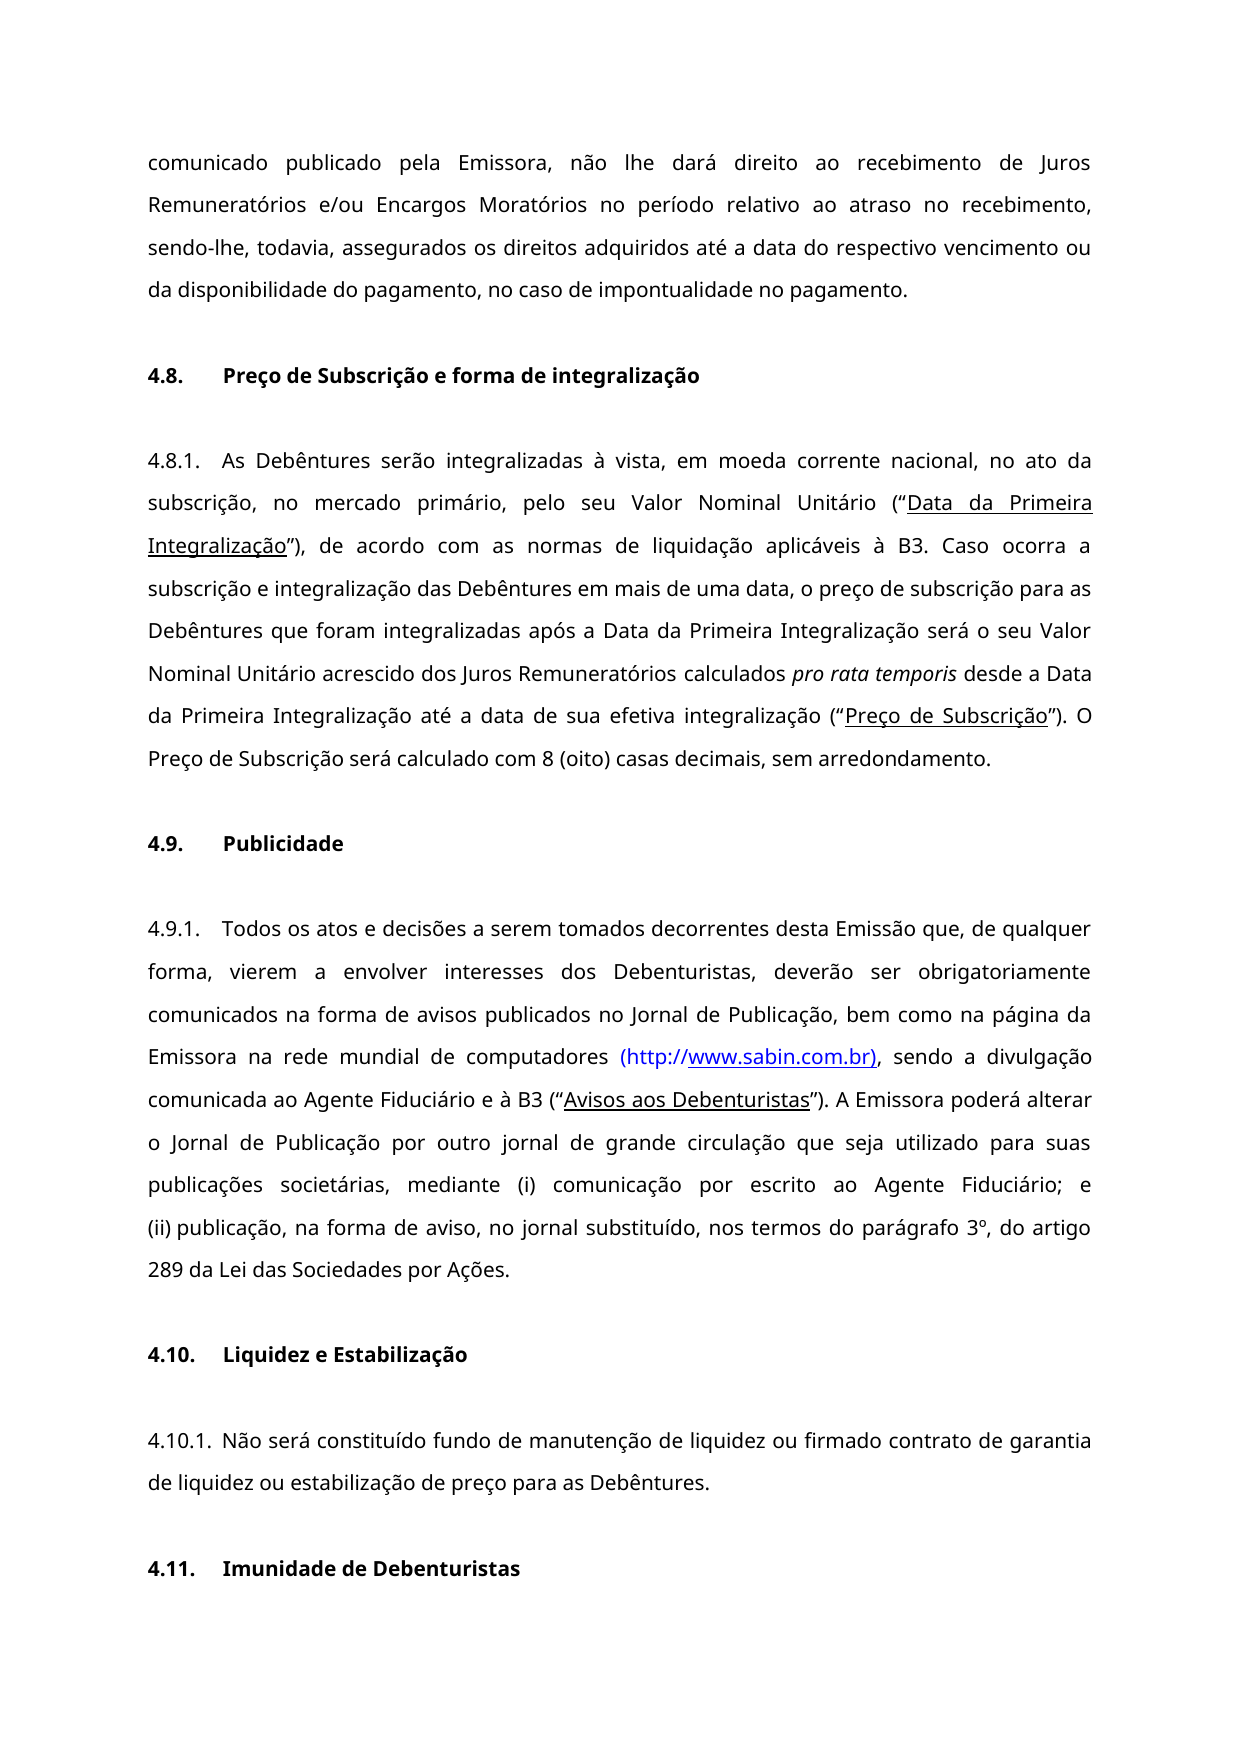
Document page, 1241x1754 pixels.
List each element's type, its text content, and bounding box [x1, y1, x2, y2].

list Liquidez e Estabilização [148, 1341, 1092, 1369]
text 4.10.1. Não será constituído fundo de manutenção de liquidez ou firmado contrato de garantia de liquidez ou estabilização de preço para as Debêntures. [148, 1426, 1092, 1497]
text 4.8.1. As Debêntures serão integralizadas à vista, em moeda corrente nacional, no ato da subscrição, no mercado primário, pelo seu Valor Nominal Unitário (“Data da Primeira Integralização”), de acordo com as normas de liquidação aplicáveis à B3. Caso ocorra a subscrição e integralização das Debêntures em mais de uma data, o preço de subscrição para as Debêntures que foram integralizadas após a Data da Primeira Integralização será o seu Valor Nominal Unitário acrescido dos Juros Remuneratórios calculados pro rata temporis desde a Data da Primeira Integralização até a data de sua efetiva integralização (“Preço de Subscrição”). O Preço de Subscrição será calculado com 8 (oito) casas decimais, sem arredondamento. [148, 446, 1092, 773]
list Publicidade [148, 829, 1092, 858]
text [148, 148, 1092, 304]
text 4.9.1. Todos os atos e decisões a serem tomados decorrentes desta Emissão que, de qualquer forma, vierem a envolver interesses dos Debenturistas, deverão ser obrigatoriamente comunicados na forma de avisos publicados no Jornal de Publicação, bem como na página da Emissora na rede mundial de computadores (http://www.sabin.com.br), sendo a divulgação comunicada ao Agente Fiduciário e à B3 (“Avisos aos Debenturistas”). A Emissora poderá alterar o Jornal de Publicação por outro jornal de grande circulação que seja utilizado para suas publicações societárias, mediante (i) comunicação por escrito ao Agente Fiduciário; e (ii) publicação, na forma de aviso, no jornal substituído, nos termos do parágrafo 3º, do artigo 289 da Lei das Sociedades por Ações. [148, 914, 1092, 1284]
list Preço de Subscrição e forma de integralização [148, 361, 1092, 389]
list Imunidade de Debenturistas [148, 1554, 1092, 1582]
